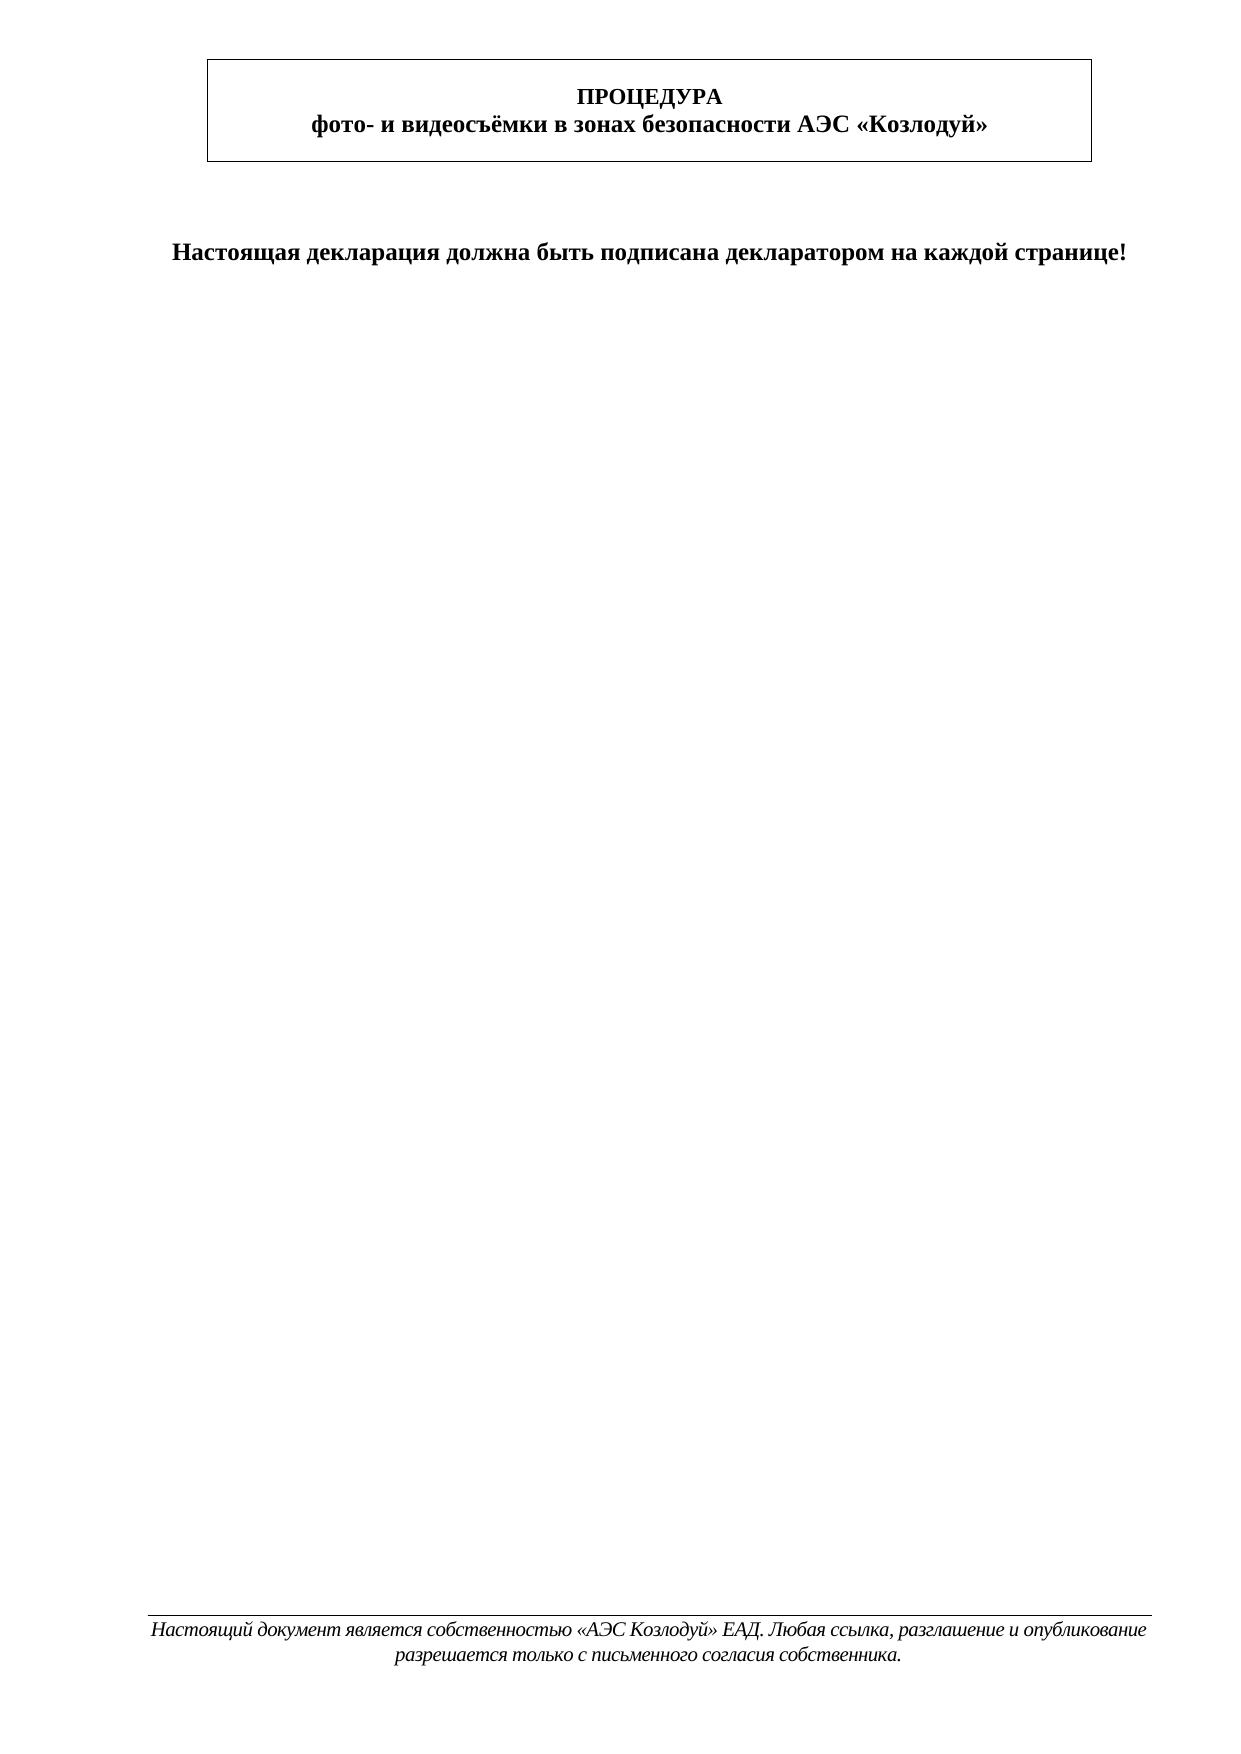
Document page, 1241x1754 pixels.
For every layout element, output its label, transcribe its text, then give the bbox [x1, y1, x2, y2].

text Настоящая декларация должна быть подписана декларатором на каждой странице! [148, 237, 1152, 266]
